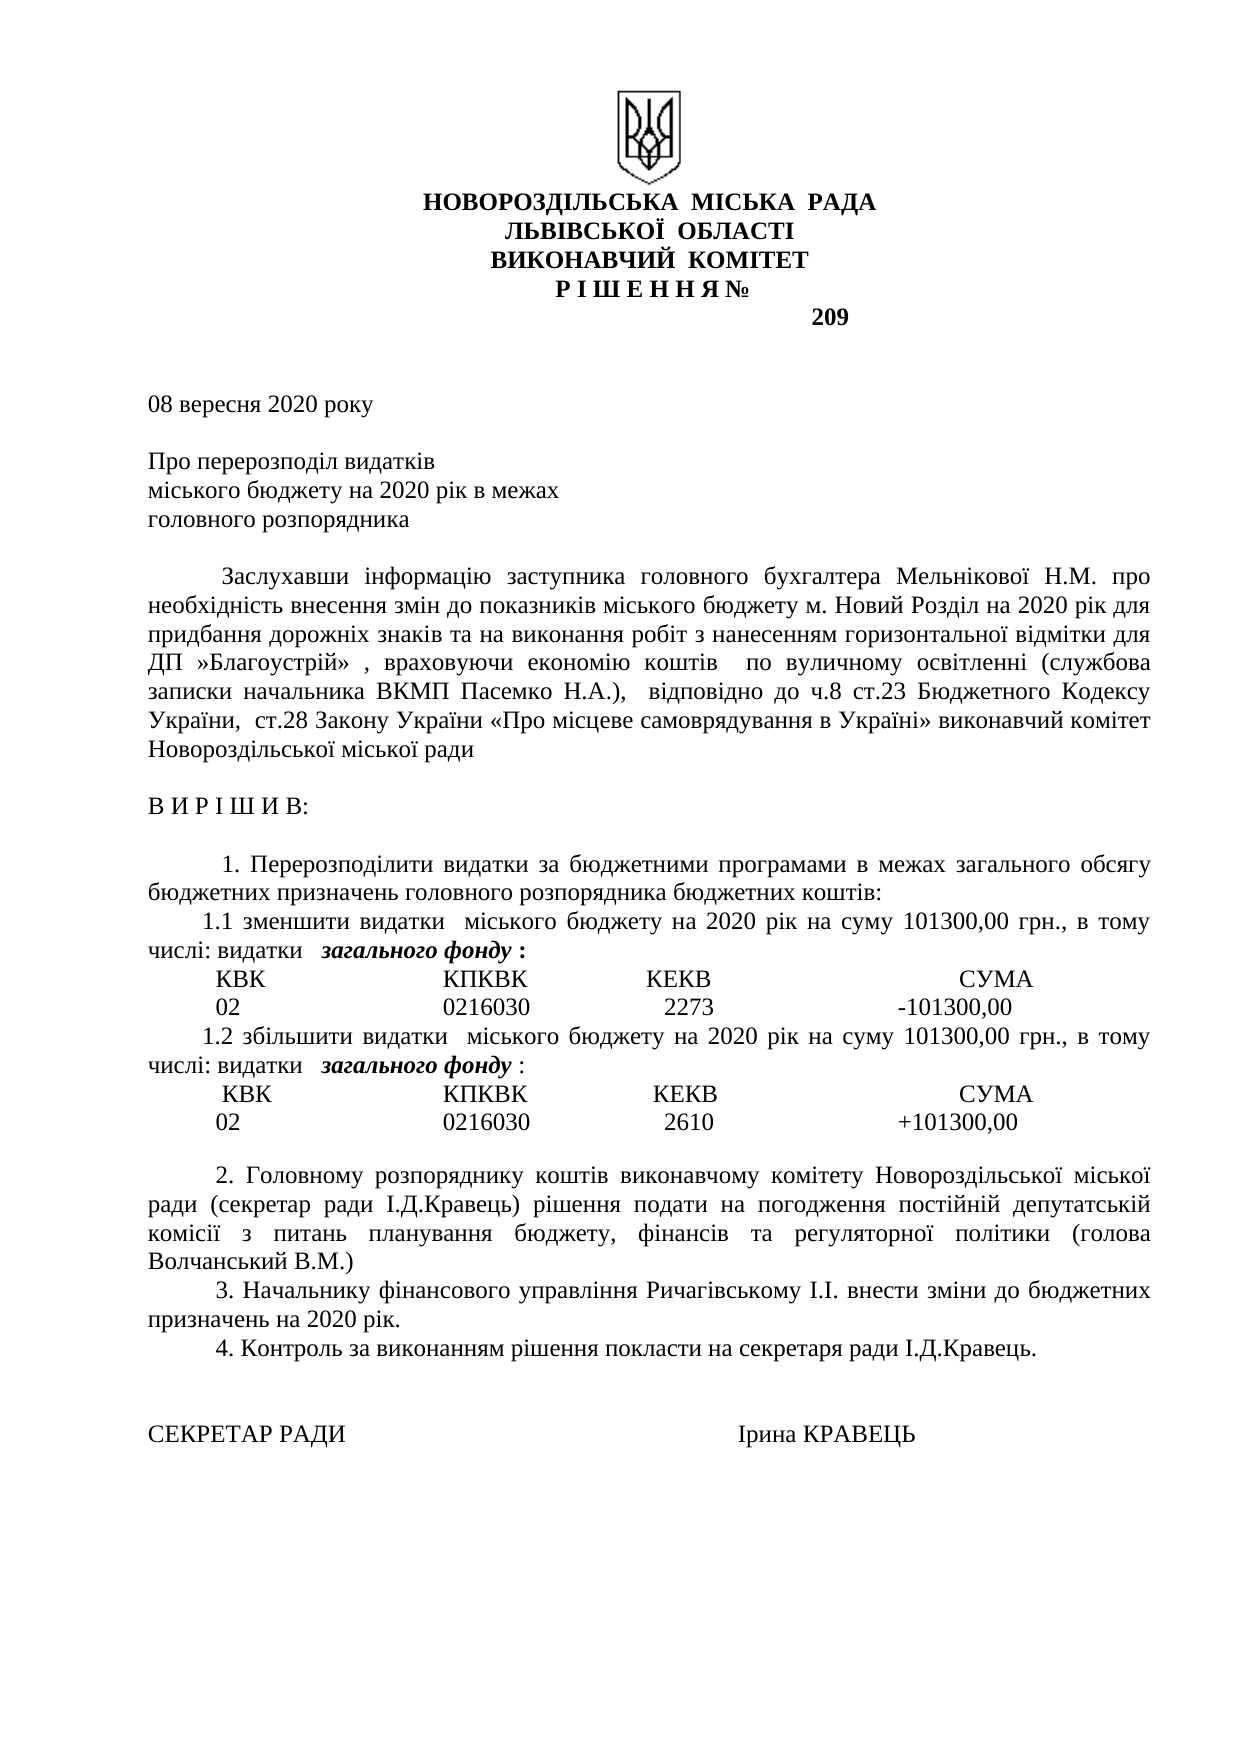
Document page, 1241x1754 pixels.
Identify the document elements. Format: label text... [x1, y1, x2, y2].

text Про перерозподіл видатків [148, 446, 1152, 475]
text КВК КПКВК КЕКВ СУМА [148, 964, 1152, 992]
text 1. Перерозподілити видатки за бюджетними програмами в межах загального обсягу бюджетних призначень головного розпорядника бюджетних коштів: [148, 849, 1152, 906]
text міського бюджету на 2020 рік в межах [148, 475, 1152, 504]
text НОВОРОЗДІЛЬСЬКА МІСЬКА РАДА [148, 187, 1152, 216]
text 08 вересня 2020 року [148, 389, 1152, 417]
picture [556, 88, 744, 188]
text СЕКРЕТАР РАДИ Ірина КРАВЕЦЬ [148, 1419, 1152, 1448]
text 02 0216030 2273 -101300,00 [148, 992, 1152, 1021]
text 2. Головному розпоряднику коштів виконавчому комітету Новороздільської міської ради (секретар ради І.Д.Кравець) рішення подати на погодження постійній депутатській комісії з питань планування бюджету, фінансів та регуляторної політики (голова Волчанський В.М.) [148, 1160, 1152, 1275]
text 02 0216030 2610 +101300,00 [148, 1107, 1152, 1136]
text 4. Контроль за виконанням рішення покласти на секретаря ради І.Д.Кравець. [148, 1333, 1152, 1361]
text головного розпорядника [148, 504, 1152, 532]
text ВИКОНАВЧИЙ КОМІТЕТ [148, 245, 1152, 274]
text Заслухавши інформацію заступника головного бухгалтера Мельнікової Н.М. про необхідність внесення змін до показників міського бюджету м. Новий Розділ на 2020 рік для придбання дорожніх знаків та на виконання робіт з нанесенням горизонтальної відмітки для ДП »Благоустрій» , враховуючи економію коштів по вуличному освітленні (службова записки начальника ВКМП Пасемко Н.А.), відповідно до ч.8 ст.23 Бюджетного Кодексу України, ст.28 Закону України «Про місцеве самоврядування в Україні» виконавчий комітет Новороздільської міської ради [148, 561, 1152, 762]
text 1.2 збільшити видатки міського бюджету на 2020 рік на суму 101300,00 грн., в тому числі: видатки загального фонду : [148, 1021, 1152, 1079]
text Р І Ш Е Н Н Я № [148, 274, 1152, 302]
text В И Р І Ш И В: [148, 791, 1152, 820]
text 3. Начальнику фінансового управління Ричагівському І.І. внести зміни до бюджетних призначень на 2020 рік. [148, 1275, 1152, 1333]
text ЛЬВІВСЬКОЇ ОБЛАСТІ [148, 216, 1152, 245]
text 1.1 зменшити видатки міського бюджету на 2020 рік на суму 101300,00 грн., в тому числі: видатки загального фонду : [148, 906, 1152, 964]
text КВК КПКВК КЕКВ СУМА [148, 1079, 1152, 1107]
text 209 [148, 302, 1152, 331]
